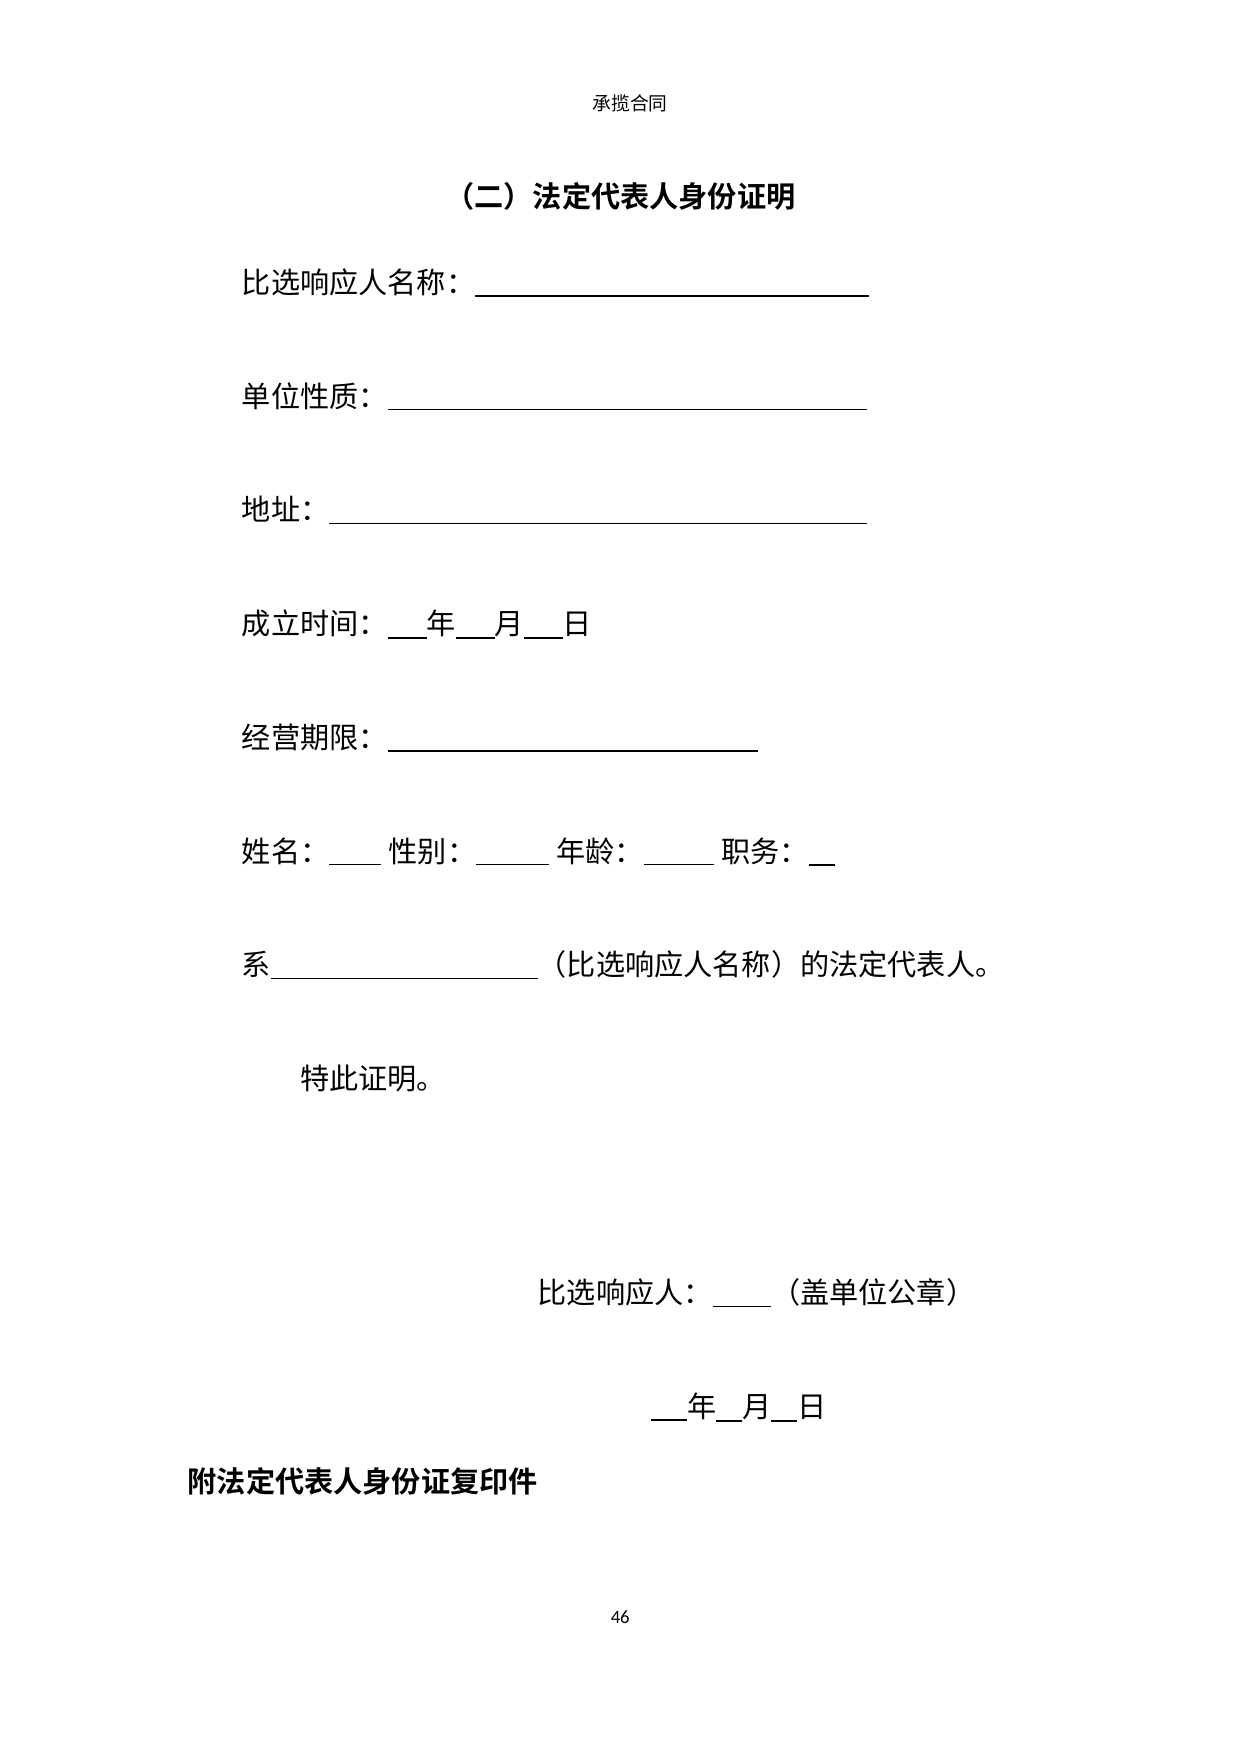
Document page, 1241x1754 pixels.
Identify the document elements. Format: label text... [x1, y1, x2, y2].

text 比选响应人： （盖单位公章） [187, 1270, 1053, 1312]
text 比选响应人名称： [187, 259, 1053, 302]
text （二）法定代表人身份证明 [187, 162, 1053, 227]
text 成立时间： 年 月 日 [187, 601, 1053, 643]
text 姓名： 性别： 年龄： 职务： [187, 828, 1053, 871]
text 经营期限： [187, 714, 1053, 757]
text 附法定代表人身份证复印件 [187, 1447, 1053, 1512]
text 特此证明。 [187, 1056, 1053, 1098]
text 单位性质： [187, 373, 1053, 416]
text 年 月 日 [187, 1384, 1053, 1426]
text 系 （比选响应人名称）的法定代表人。 [187, 942, 1053, 984]
text 地址： [187, 487, 1053, 529]
